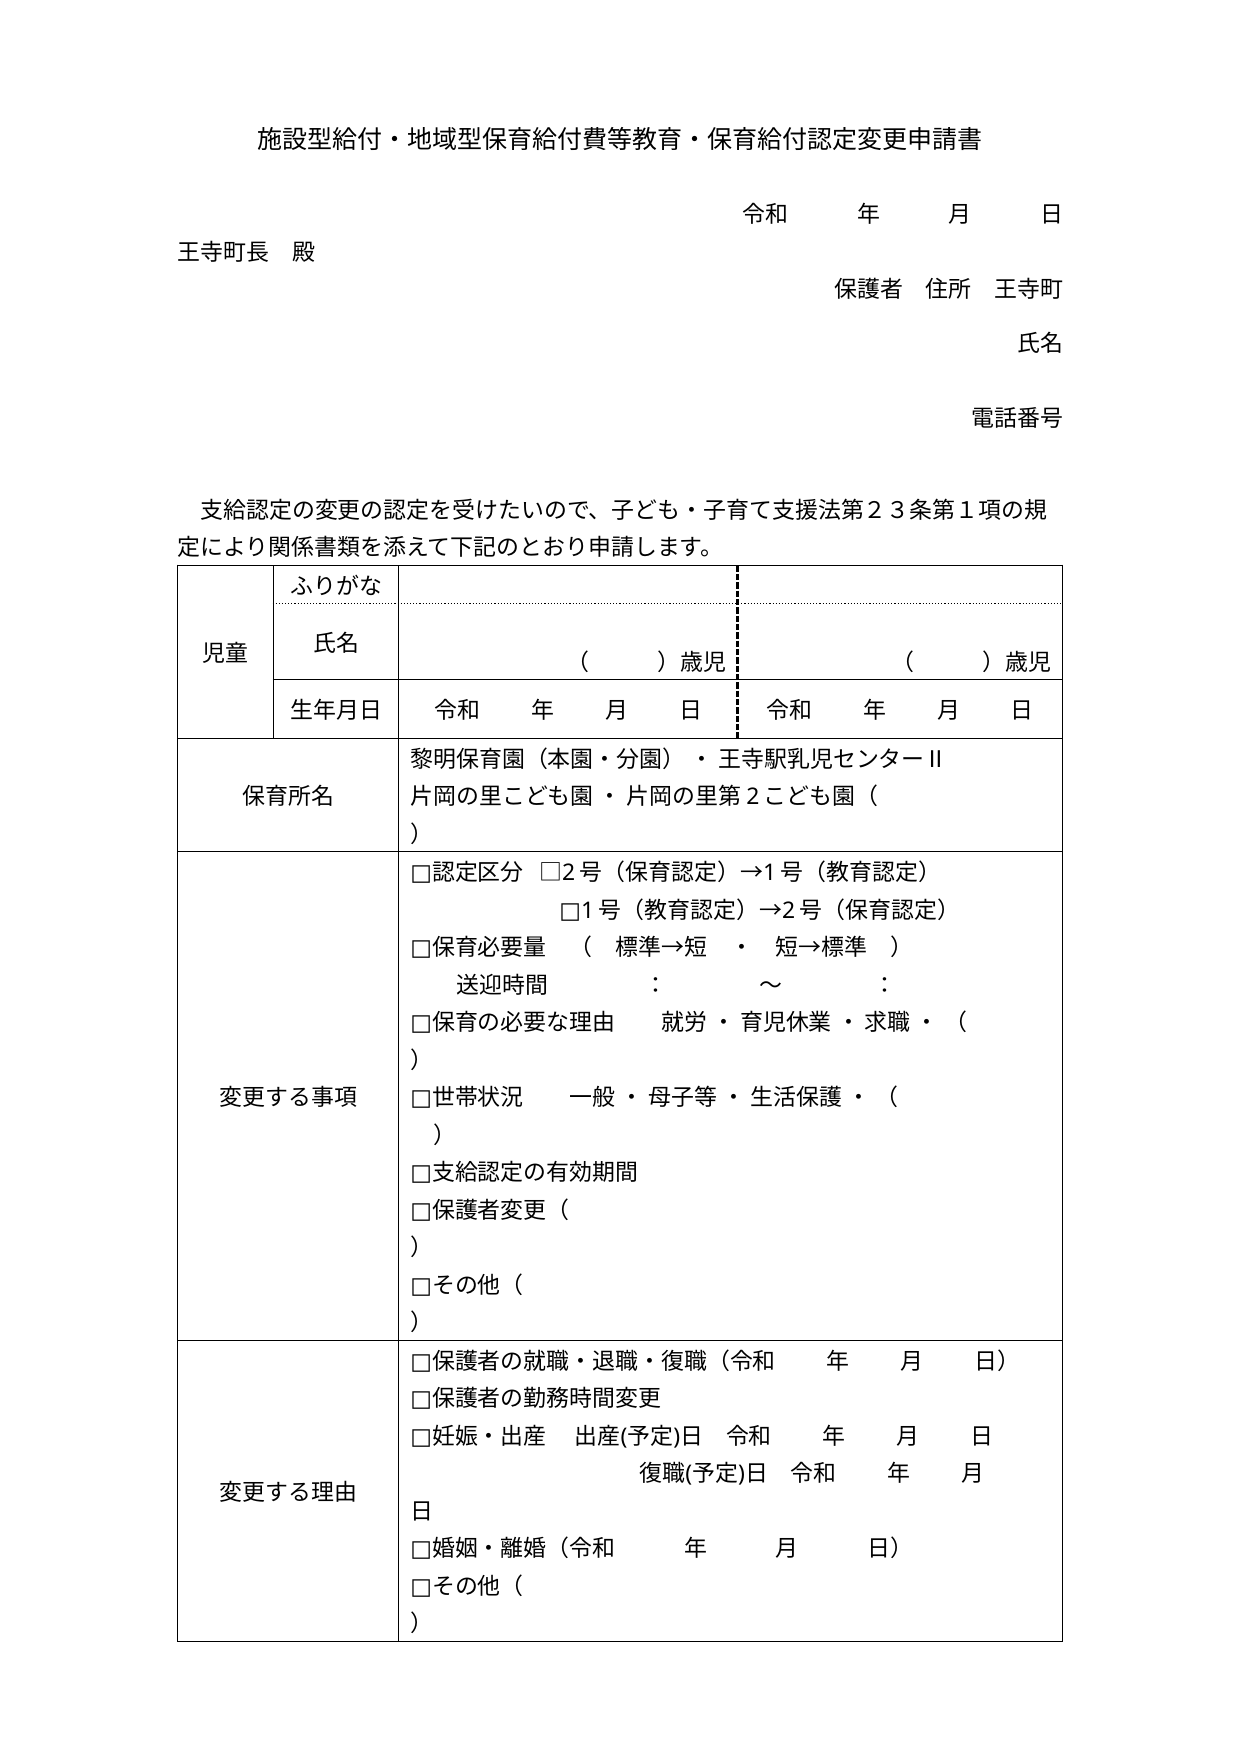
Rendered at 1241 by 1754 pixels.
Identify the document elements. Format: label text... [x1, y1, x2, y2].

table_cell 変更する事項 [178, 852, 398, 1340]
text 施設型給付・地域型保育給付費等教育・保育給付認定変更申請書 [177, 119, 1063, 156]
table_header [399, 566, 737, 603]
text 氏名 [177, 323, 1063, 361]
table_cell 保育所名 [178, 739, 398, 851]
table_cell （ ）歳児 [738, 603, 1062, 679]
table_cell 変更する理由 [178, 1341, 398, 1641]
table_cell 令和 年 月 日 [738, 680, 1062, 738]
table_header ふりがな [274, 566, 398, 603]
table_header 児童 [178, 566, 273, 738]
table_header [738, 566, 1062, 603]
table_cell 令和 年 月 日 [399, 680, 737, 738]
text 電話番号 [177, 398, 1063, 436]
table_cell 生年月日 [274, 680, 398, 738]
text 王寺町長 殿 [177, 231, 1063, 269]
table_cell 黎明保育園（本園・分園） ・ 王寺駅乳児センターⅡ 片岡の里こども園 ・ 片岡の里第2こども園（ ） [399, 739, 1062, 851]
table_cell 氏名 [274, 603, 398, 679]
table_cell □認定区分 □2号（保育認定）→1号（教育認定） □1号（教育認定）→2号（保育認定） □保育必要量 （ 標準→短 ・ 短→標準 ） 送迎時間 ： ～ ： □保育の必要な理由 就労 ・ 育児休業 ・ 求職 ・ （ ） □世帯状況 一般 ・ 母子等 ・ 生活保護 ・ （ ） □支給認定の有効期間 □保護者変更（ ） □その他（ ） [399, 852, 1062, 1340]
table_cell （ ）歳児 [399, 603, 737, 679]
table_cell □保護者の就職・退職・復職（令和 年 月 日） □保護者の勤務時間変更 □妊娠・出産 出産(予定)日 令和 年 月 日 復職(予定)日 令和 年 月 日 □婚姻・離婚（令和 年 月 日） □その他（ ） [399, 1341, 1062, 1641]
text 保護者 住所 王寺町 [177, 269, 1063, 306]
text 支給認定の変更の認定を受けたいので、子ども・子育て支援法第２３条第１項の規定により関係書類を添えて下記のとおり申請します。 [177, 489, 1063, 564]
text 令和 年 月 日 [177, 194, 1063, 231]
